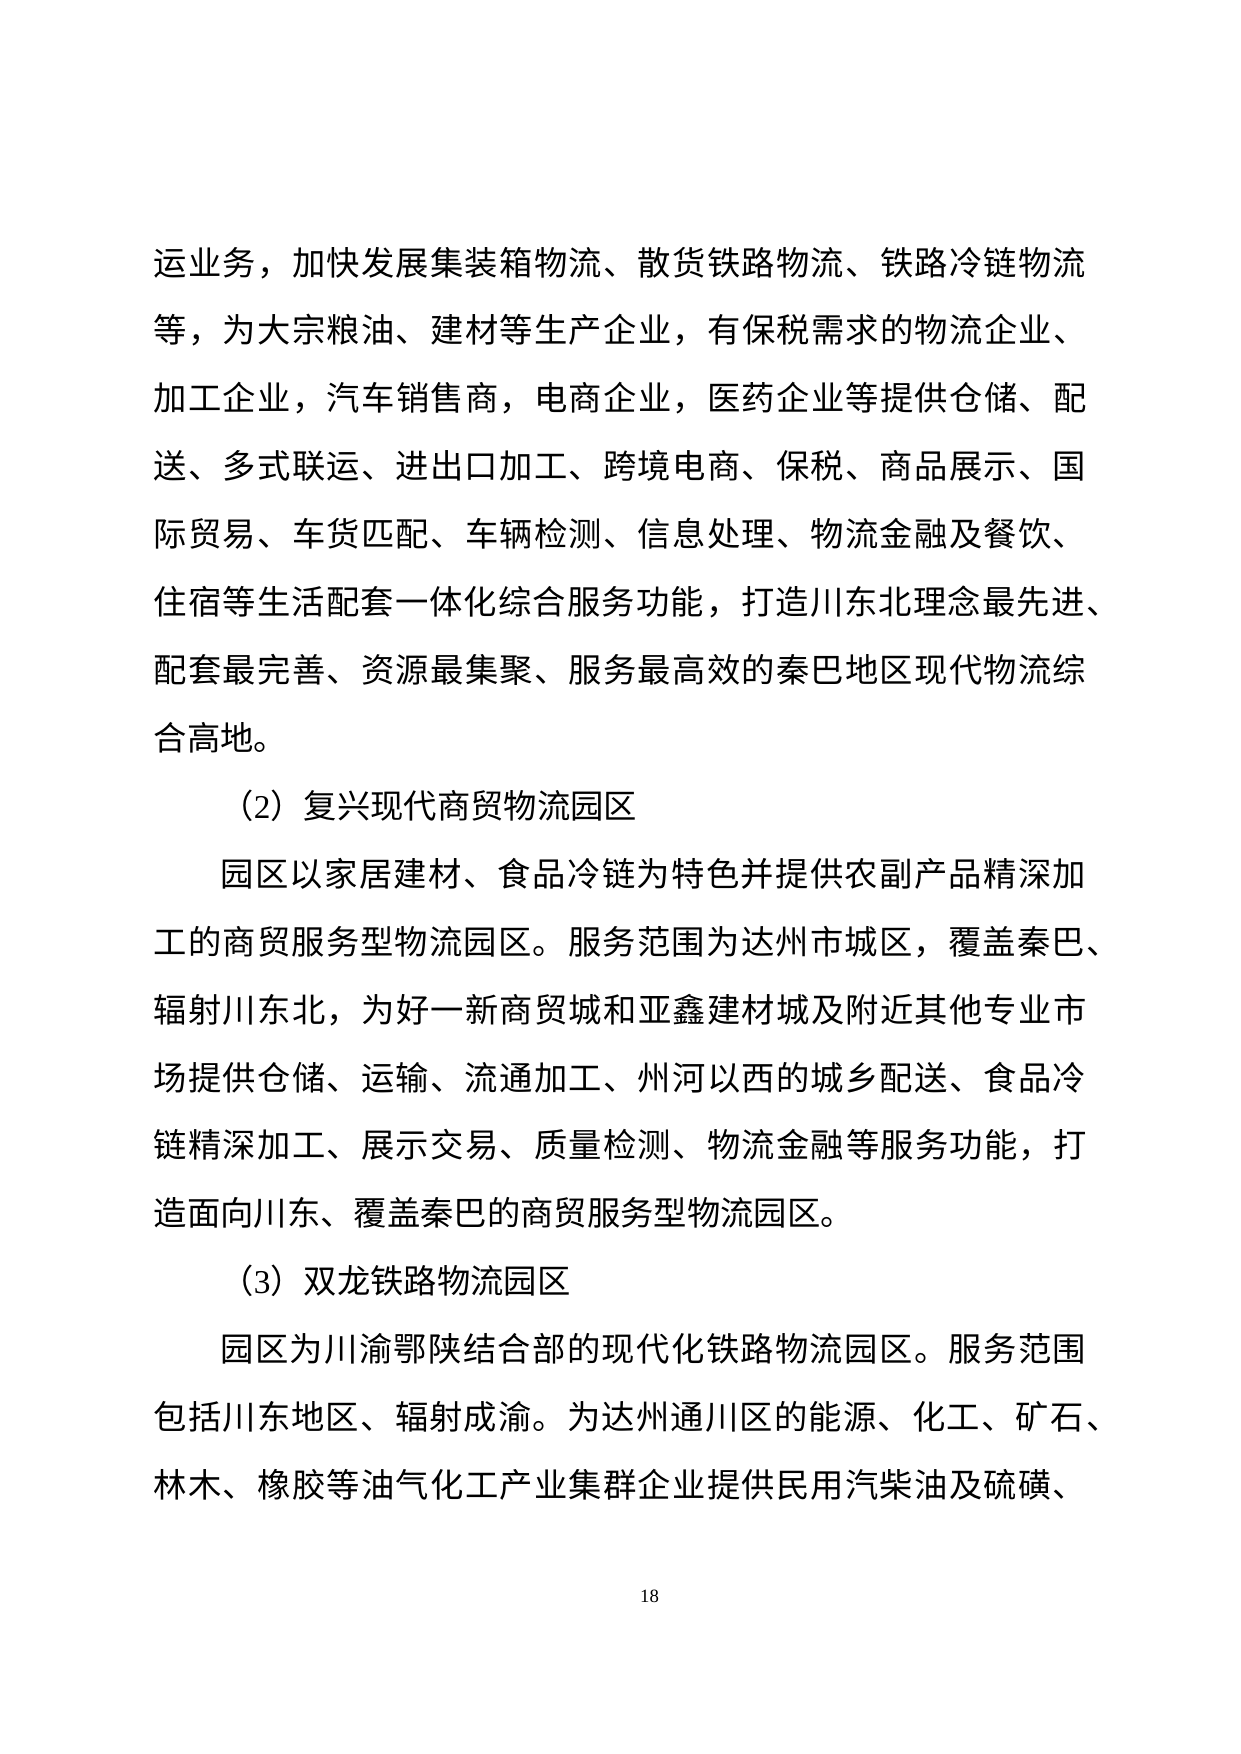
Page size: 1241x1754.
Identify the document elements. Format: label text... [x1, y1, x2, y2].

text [153, 227, 1087, 770]
text 园区以家居建材、食品冷链为特色并提供农副产品精深加工的商贸服务型物流园区。服务范围为达州市城区，覆盖秦巴、辐射川东北，为好一新商贸城和亚鑫建材城及附近其他专业市场提供仓储、运输、流通加工、州河以西的城乡配送、食品冷链精深加工、展示交易、质量检测、物流金融等服务功能，打造面向川东、覆盖秦巴的商贸服务型物流园区。 [153, 838, 1087, 1245]
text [153, 1313, 1087, 1517]
text （2）复兴现代商贸物流园区 [153, 770, 1087, 838]
text （3）双龙铁路物流园区 [153, 1245, 1087, 1313]
